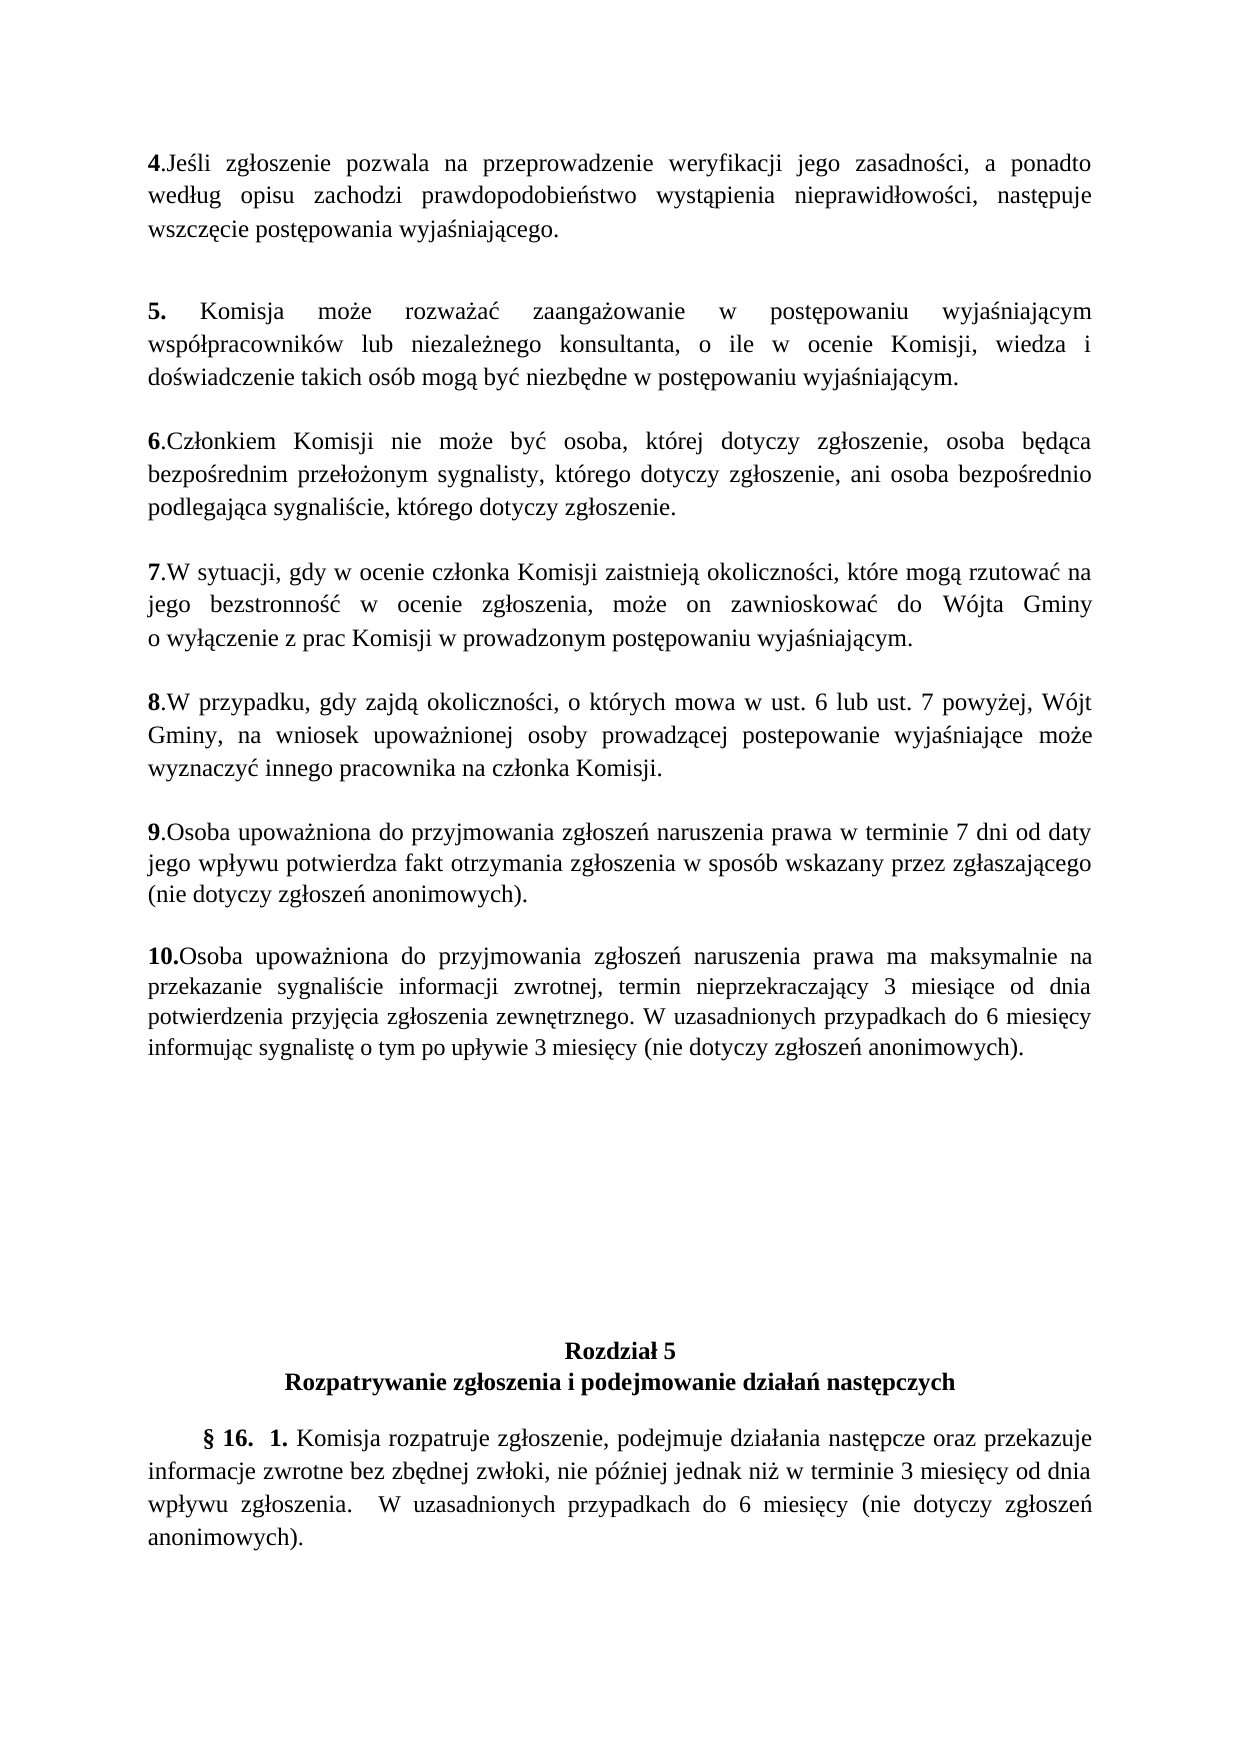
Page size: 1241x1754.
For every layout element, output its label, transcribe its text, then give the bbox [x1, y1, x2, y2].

text Rozdział 5 [148, 1336, 1093, 1365]
text 4.Jeśli zgłoszenie pozwala na przeprowadzenie weryfikacji jego zasadności, a ponadto według opisu zachodzi prawdopodobieństwo wystąpienia nieprawidłowości, następuje wszczęcie postępowania wyjaśniającego. [148, 148, 1093, 242]
text 10.Osoba upoważniona do przyjmowania zgłoszeń naruszenia prawa ma maksymalnie na przekazanie sygnaliście informacji zwrotnej, termin nieprzekraczający 3 miesiące od dnia potwierdzenia przyjęcia zgłoszenia zewnętrznego. W uzasadnionych przypadkach do 6 miesięcy informując sygnalistę o tym po upływie 3 miesięcy (nie dotyczy zgłoszeń anonimowych). [148, 941, 1093, 1060]
text § 16. 1. Komisja rozpatruje zgłoszenie, podejmuje działania następcze oraz przekazuje informacje zwrotne bez zbędnej zwłoki, nie później jednak niż w terminie 3 miesięcy od dnia wpływu zgłoszenia. W uzasadnionych przypadkach do 6 miesięcy (nie dotyczy zgłoszeń anonimowych). [148, 1423, 1093, 1551]
text 8.W przypadku, gdy zajdą okoliczności, o których mowa w ust. 6 lub ust. 7 powyżej, Wójt Gminy, na wniosek upoważnionej osoby prowadzącej postepowanie wyjaśniające może wyznaczyć innego pracownika na członka Komisji. [148, 687, 1093, 781]
text Rozpatrywanie zgłoszenia i podejmowanie działań następczych [148, 1367, 1093, 1396]
text 7.W sytuacji, gdy w ocenie członka Komisji zaistnieją okoliczności, które mogą rzutować na jego bezstronność w ocenie zgłoszenia, może on zawnioskować do Wójta Gminy o wyłączenie z prac Komisji w prowadzonym postępowaniu wyjaśniającym. [148, 557, 1093, 651]
text 5. Komisja może rozważać zaangażowanie w postępowaniu wyjaśniającym współpracowników lub niezależnego konsultanta, o ile w ocenie Komisji, wiedza i doświadczenie takich osób mogą być niezbędne w postępowaniu wyjaśniającym. [148, 296, 1093, 391]
text 9.Osoba upoważniona do przyjmowania zgłoszeń naruszenia prawa w terminie 7 dni od daty jego wpływu potwierdza fakt otrzymania zgłoszenia w sposób wskazany przez zgłaszającego (nie dotyczy zgłoszeń anonimowych). [148, 817, 1093, 908]
text 6.Członkiem Komisji nie może być osoba, której dotyczy zgłoszenie, osoba będąca bezpośrednim przełożonym sygnalisty, którego dotyczy zgłoszenie, ani osoba bezpośrednio podlegająca sygnaliście, którego dotyczy zgłoszenie. [148, 426, 1093, 521]
